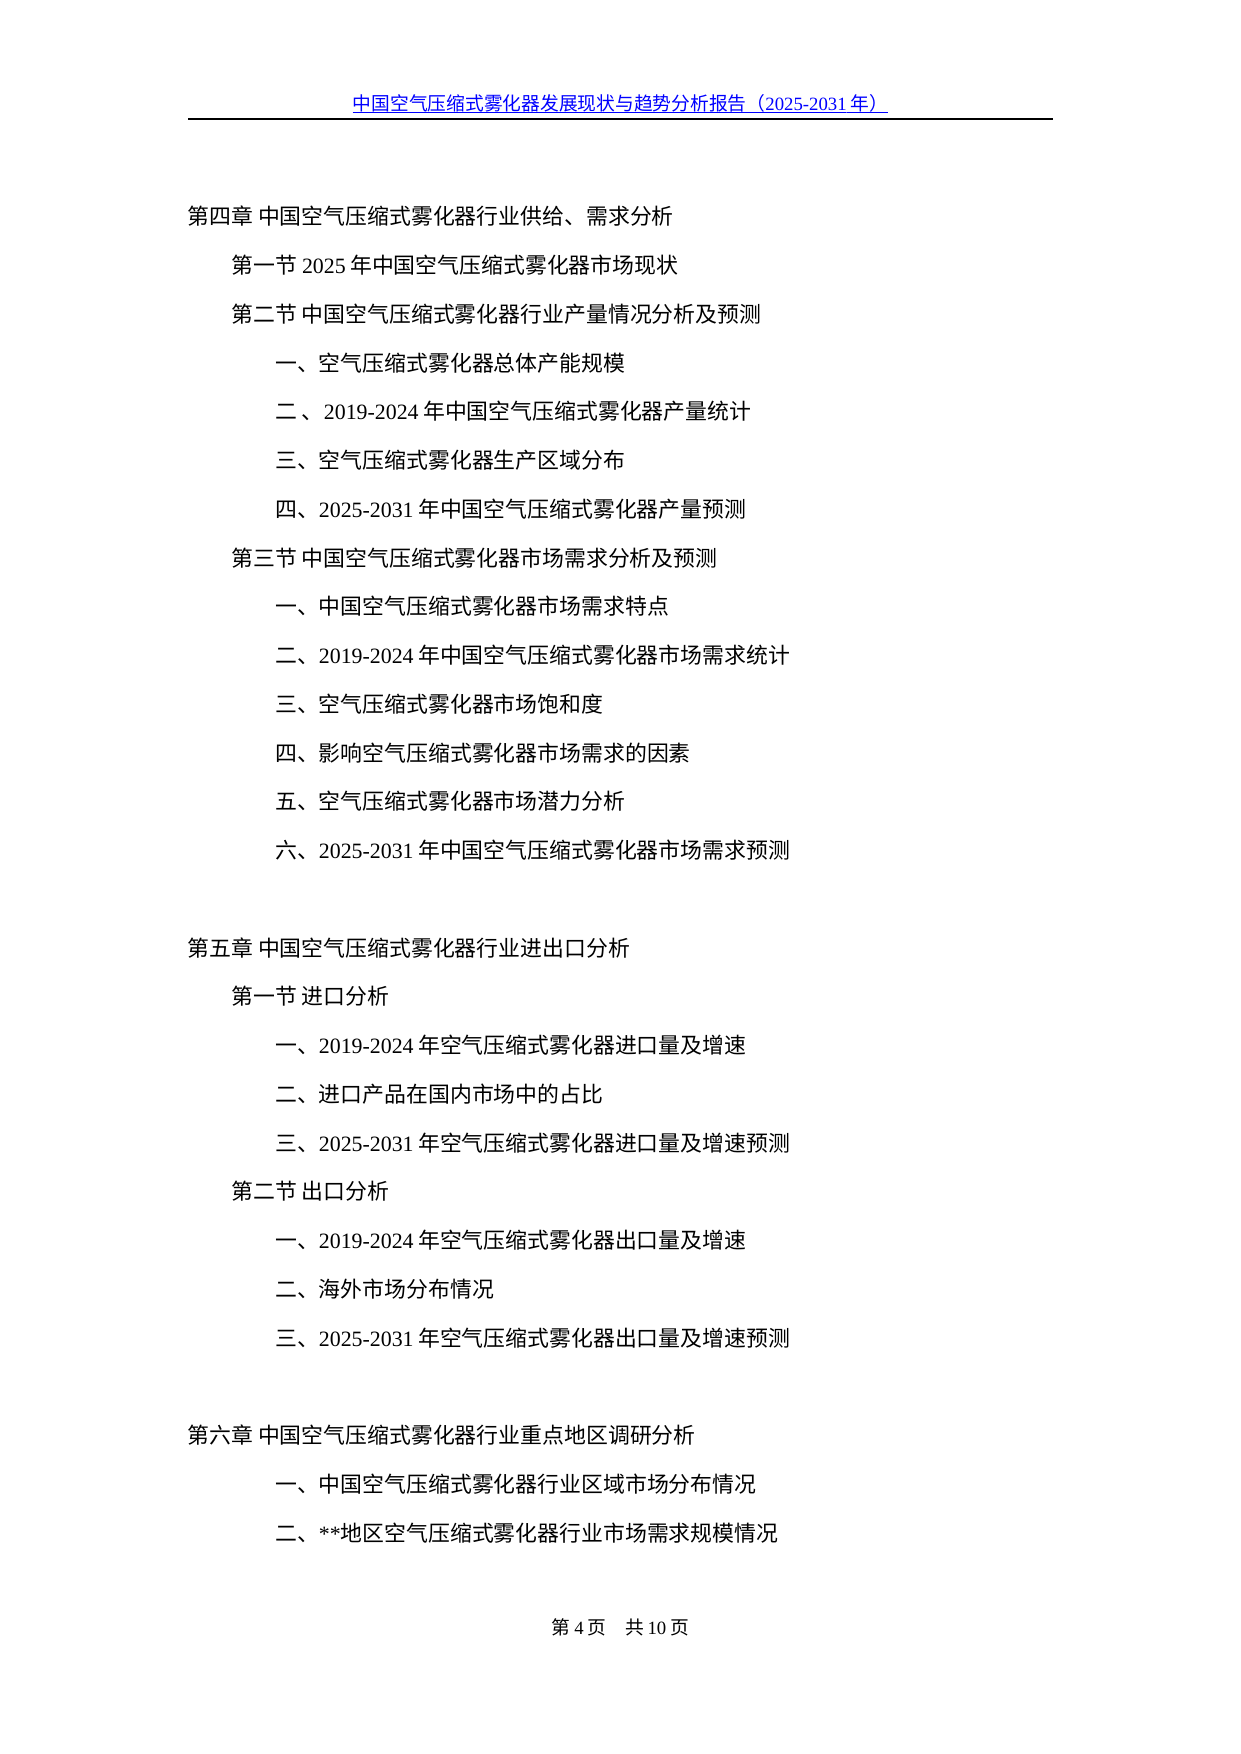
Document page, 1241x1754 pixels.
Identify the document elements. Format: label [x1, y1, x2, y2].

text [187, 150, 1053, 1548]
